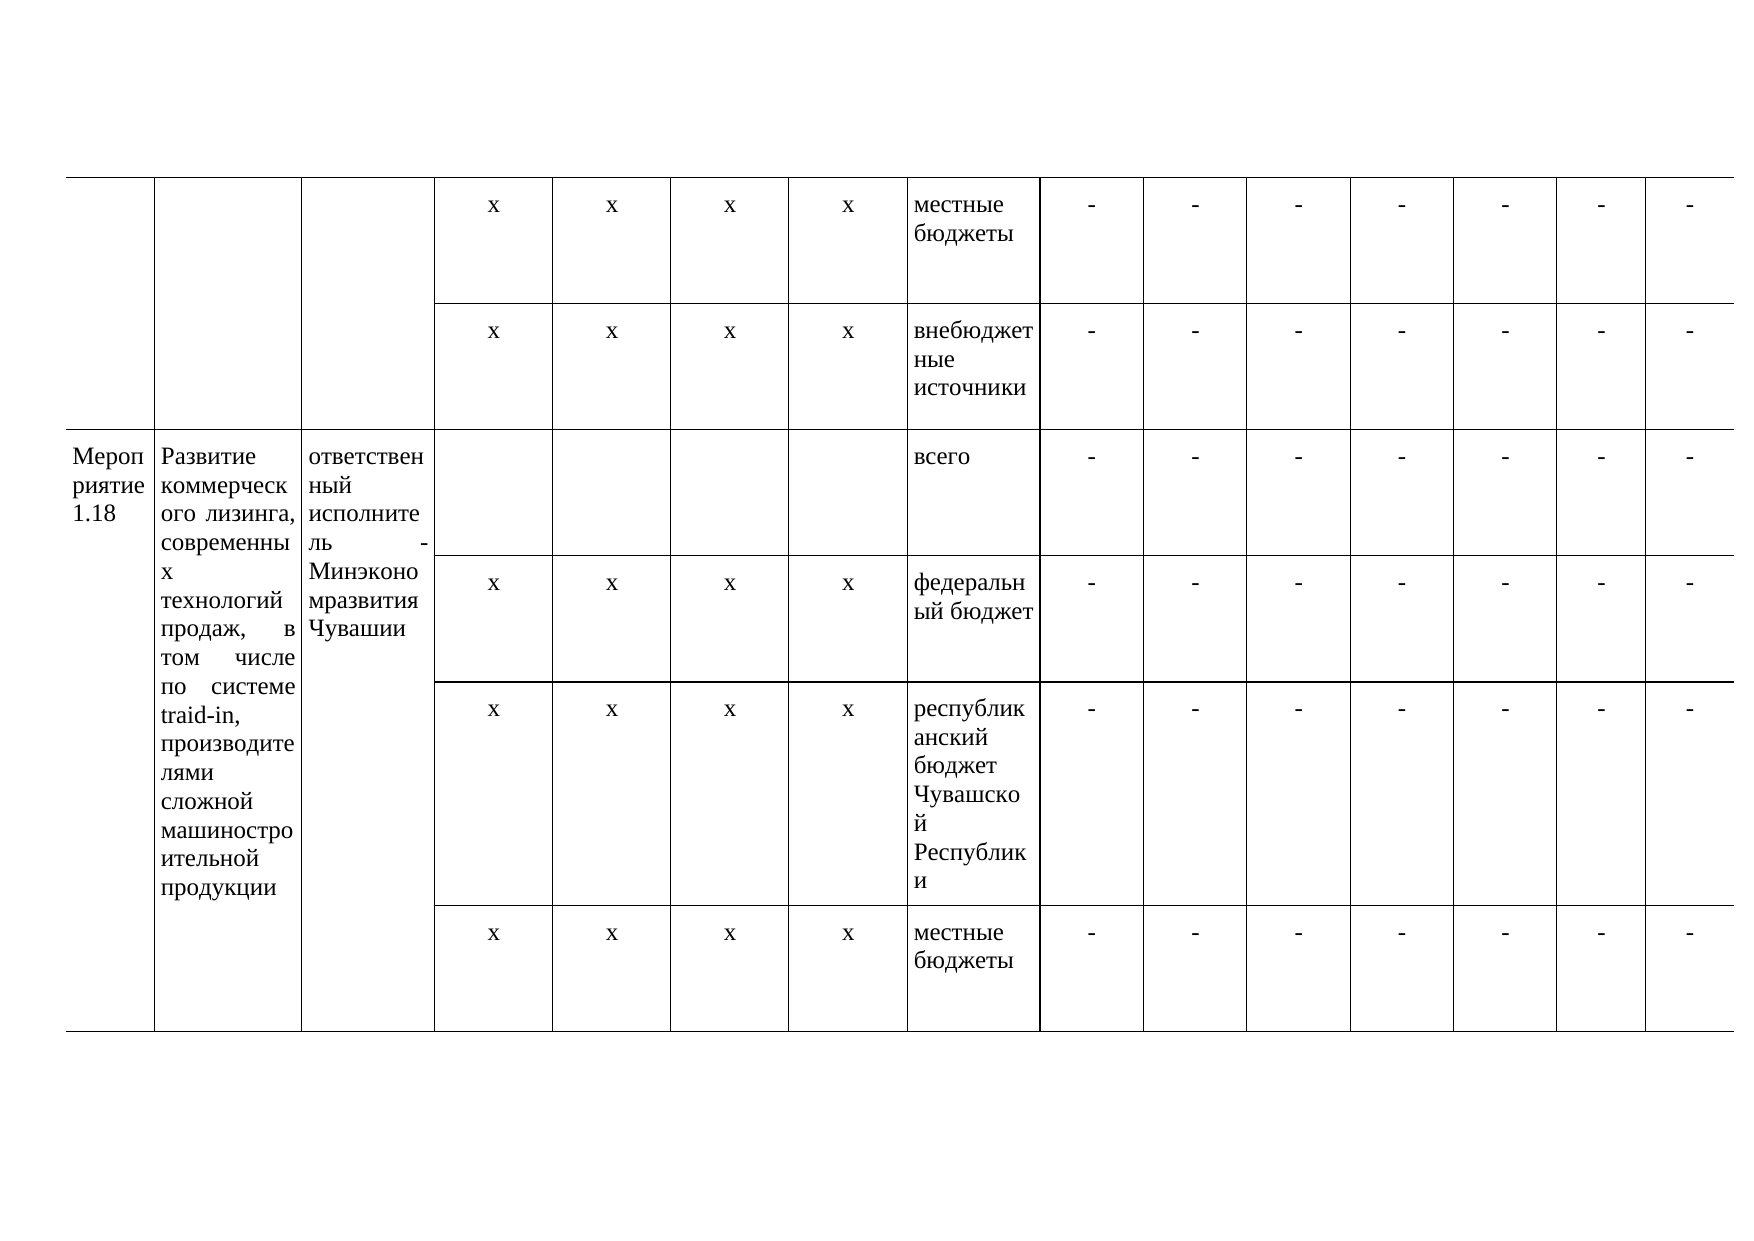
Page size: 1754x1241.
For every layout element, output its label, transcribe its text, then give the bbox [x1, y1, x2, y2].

table_cell - [1351, 683, 1453, 905]
table_cell - [1454, 906, 1556, 1031]
table_cell x [671, 906, 788, 1031]
table_cell - [1144, 304, 1246, 429]
table_cell - [1646, 683, 1734, 905]
table_cell - [1557, 178, 1645, 303]
table_cell - [1351, 430, 1453, 555]
table_cell - [1247, 430, 1350, 555]
table_cell - [1646, 556, 1734, 681]
table_cell x [553, 304, 670, 429]
table_cell x [553, 556, 670, 681]
table_cell - [1454, 556, 1556, 681]
table_cell x [789, 683, 907, 905]
table_cell x [553, 683, 670, 905]
table_cell [435, 430, 552, 555]
table_cell x [671, 683, 788, 905]
table_cell - [1454, 430, 1556, 555]
table_cell федеральный бюджет [908, 556, 1039, 681]
table_cell внебюджетные источники [908, 304, 1039, 429]
table_cell - [1247, 304, 1350, 429]
table_cell - [1454, 683, 1556, 905]
table_cell ответственный исполнитель - Минэкономразвития Чувашии [302, 430, 434, 1031]
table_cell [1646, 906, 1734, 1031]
table_cell Мероприятие 1.18 [66, 430, 154, 1031]
table_cell - [1041, 906, 1143, 1031]
table_cell x [789, 178, 907, 303]
table_cell - [1144, 683, 1246, 905]
table_cell - [1144, 178, 1246, 303]
table_cell [671, 430, 788, 555]
table_cell x [435, 304, 552, 429]
table_cell - [1041, 178, 1143, 303]
table_cell x [553, 178, 670, 303]
table_cell - [1351, 304, 1453, 429]
table_cell x [789, 304, 907, 429]
table_cell всего [908, 430, 1039, 555]
table_cell - [1351, 556, 1453, 681]
table_cell - [1144, 556, 1246, 681]
table_cell x [435, 556, 552, 681]
table_cell x [435, 178, 552, 303]
table_cell - [1041, 304, 1143, 429]
table_cell - [1646, 430, 1734, 555]
table_cell - [1247, 683, 1350, 905]
table_cell x [553, 906, 670, 1031]
table_cell - [1041, 683, 1143, 905]
table_cell - [1144, 906, 1246, 1031]
table_cell - [1557, 430, 1645, 555]
table_cell x [671, 556, 788, 681]
table_cell - [1351, 178, 1453, 303]
table_cell - [1646, 304, 1734, 429]
table_cell [789, 430, 907, 555]
table_cell x [435, 683, 552, 905]
table_cell местные бюджеты [908, 178, 1039, 303]
table_cell [553, 430, 670, 555]
table_cell Развитие коммерческого лизинга, современных технологий продаж, в том числе по системе traid-in, производителями сложной машиностроительной продукции [155, 430, 301, 1031]
table_cell - [1041, 430, 1143, 555]
table_cell - [1454, 178, 1556, 303]
table_cell x [671, 178, 788, 303]
table_cell республиканский бюджет Чувашской Республики [908, 683, 1039, 905]
table_cell - [1646, 178, 1734, 303]
table_cell - [1144, 430, 1246, 555]
table_cell - [1557, 906, 1645, 1031]
table_cell - [1247, 556, 1350, 681]
table_cell - [1454, 304, 1556, 429]
table_cell x [789, 906, 907, 1031]
table_cell - [1041, 556, 1143, 681]
table_cell - [1557, 683, 1645, 905]
table_cell - [1247, 906, 1350, 1031]
table_cell x [671, 304, 788, 429]
table_cell - [1557, 556, 1645, 681]
table_cell x [789, 556, 907, 681]
table_cell - [1351, 906, 1453, 1031]
table_cell - [1557, 304, 1645, 429]
table_cell местные бюджеты [908, 906, 1039, 1031]
table_cell x [435, 906, 552, 1031]
table_cell - [1247, 178, 1350, 303]
